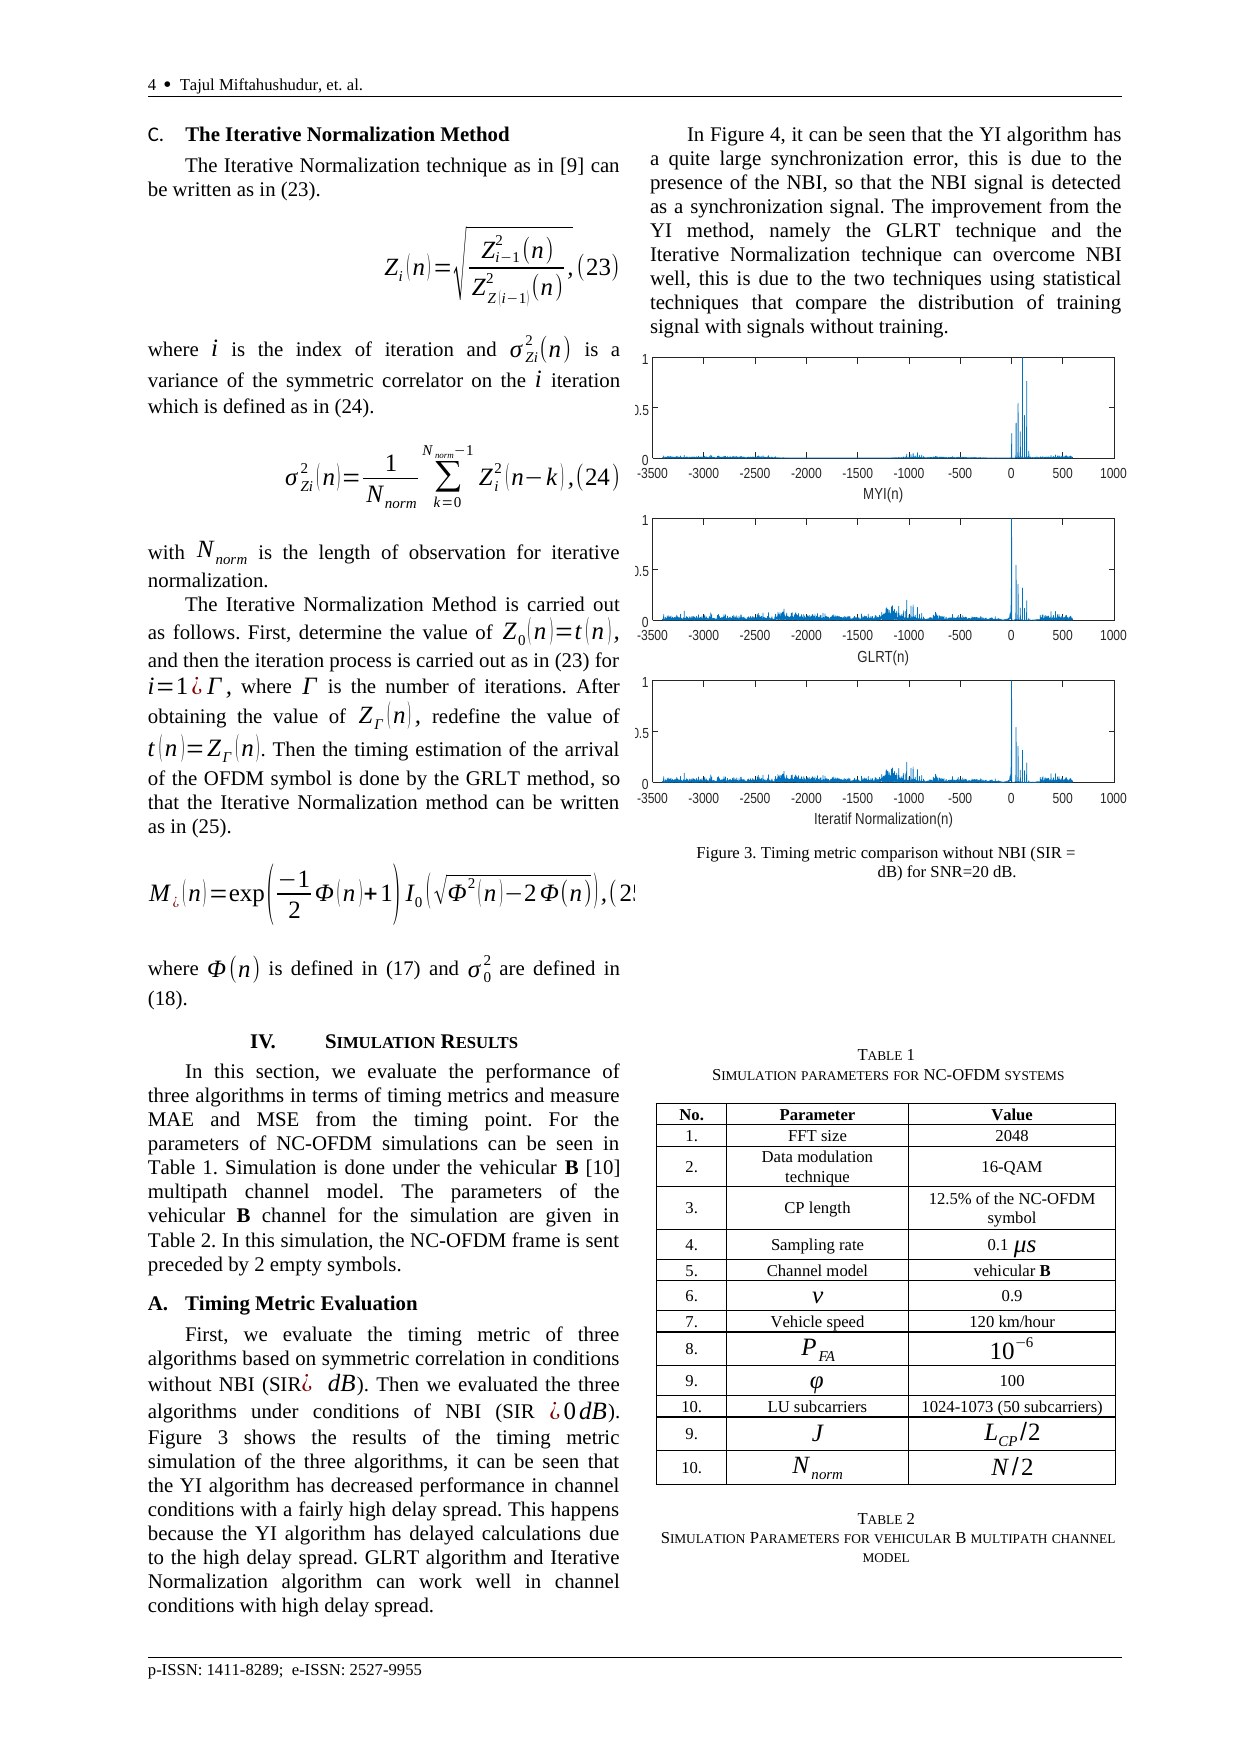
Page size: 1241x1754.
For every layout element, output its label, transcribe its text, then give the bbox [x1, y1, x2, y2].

table_cell 3. [657, 1187, 726, 1229]
subtitle Table 1 [650, 1045, 1122, 1064]
table_cell Vehicle speed [727, 1311, 908, 1331]
table_cell [727, 1451, 908, 1484]
text The Iterative Normalization Method is carried out as follows. First, determine the value of and then the iteration process is carried out as in (23) for where is the number of iterations. After obtaining the value of redefine the value of. Then the timing estimation of the arrival of the OFDM symbol is done by the GRLT method, so that the Iterative Normalization method can be written as in (25). [148, 592, 620, 838]
table_cell 10. [657, 1396, 726, 1416]
table_cell 120 km/hour [909, 1311, 1115, 1331]
table_cell 100 [909, 1366, 1115, 1395]
table_cell [727, 1366, 908, 1395]
table_cell [727, 1418, 908, 1450]
table_cell vehicular B [909, 1260, 1115, 1280]
table_cell [909, 1451, 1115, 1484]
table_cell 7. [657, 1311, 726, 1331]
table_cell LU subcarriers [727, 1396, 908, 1416]
subtitle Table 2 [650, 1509, 1122, 1528]
subtitle Simulation Parameters for vehicular B multipath channel model [650, 1528, 1122, 1566]
table_cell [727, 1281, 908, 1310]
text First, we evaluate the timing metric of three algorithms based on symmetric correlation in conditions without NBI (SIR). Then we evaluated the three algorithms under conditions of NBI (SIR ). Figure 3 shows the results of the timing metric simulation of the three algorithms, it can be seen that the YI algorithm has decreased performance in channel conditions with a fairly high delay spread. This happens because the YI algorithm has delayed calculations due to the high delay spread. GLRT algorithm and Iterative Normalization algorithm can work well in channel conditions with high delay spread. [148, 1322, 620, 1617]
text with is the length of observation for iterative normalization. [148, 536, 620, 592]
table_cell [727, 1333, 908, 1365]
table_cell 0.9 [909, 1281, 1115, 1310]
subtitle Simulation parameters for NC-OFDM systems [650, 1064, 1122, 1083]
subtitle Simulation Results [148, 1029, 620, 1053]
subtitle Timing Metric Evaluation [148, 1291, 620, 1315]
subtitle The Iterative Normalization Method [148, 121, 620, 147]
table_cell 12.5% of the NC-OFDM symbol [909, 1187, 1115, 1229]
table_cell 1024-1073 (50 subcarriers) [909, 1396, 1115, 1416]
table_cell 8. [657, 1333, 726, 1365]
text The Iterative Normalization technique as in [9] can be written as in (23). [148, 153, 620, 201]
table_cell 4. [657, 1230, 726, 1259]
text In this section, we evaluate the performance of three algorithms in terms of timing metrics and measure MAE and MSE from the timing point. For the parameters of NC-OFDM simulations can be seen in Table 1. Simulation is done under the vehicular B [10] multipath channel model. The parameters of the vehicular B channel for the simulation are given in Table 2. In this simulation, the NC-OFDM frame is sent preceded by 2 empty symbols. [148, 1059, 620, 1276]
table_cell 2. [657, 1147, 726, 1186]
table_cell 10. [657, 1451, 726, 1484]
table_cell 16-QAM [909, 1147, 1115, 1186]
table_cell 5. [657, 1260, 726, 1280]
table_cell 9. [657, 1418, 726, 1450]
text where is defined in (17) and are defined in (18). [148, 951, 620, 1010]
table_cell CP length [727, 1187, 908, 1229]
table_cell Channel model [727, 1260, 908, 1280]
table_cell FFT size [727, 1125, 908, 1146]
table_cell [909, 1333, 1115, 1365]
table_cell 2048 [909, 1125, 1115, 1146]
text In Figure 4, it can be seen that the YI algorithm has a quite large synchronization error, this is due to the presence of the NBI, so that the NBI signal is detected as a synchronization signal. The improvement from the YI method, namely the GLRT technique and the Iterative Normalization technique can overcome NBI well, this is due to the two techniques using statistical techniques that compare the distribution of training signal with signals without training. [650, 121, 1122, 338]
table_header Value [909, 1104, 1115, 1124]
table_header Parameter [727, 1104, 908, 1124]
table_cell [909, 1418, 1115, 1450]
table_cell Sampling rate [727, 1230, 908, 1259]
table_header No. [657, 1104, 726, 1124]
table_cell 1. [657, 1125, 726, 1146]
table_cell Data modulation technique [727, 1147, 908, 1186]
text Figure 3. Timing metric comparison without NBI (SIR = dB) for SNR=20 dB. [650, 843, 1122, 886]
table_cell 6. [657, 1281, 726, 1310]
text where is the index of iteration and is a variance of the symmetric correlator on the iteration which is defined as in (24). [148, 331, 620, 418]
table_cell 9. [657, 1366, 726, 1395]
table_cell 0.1 [909, 1230, 1115, 1259]
